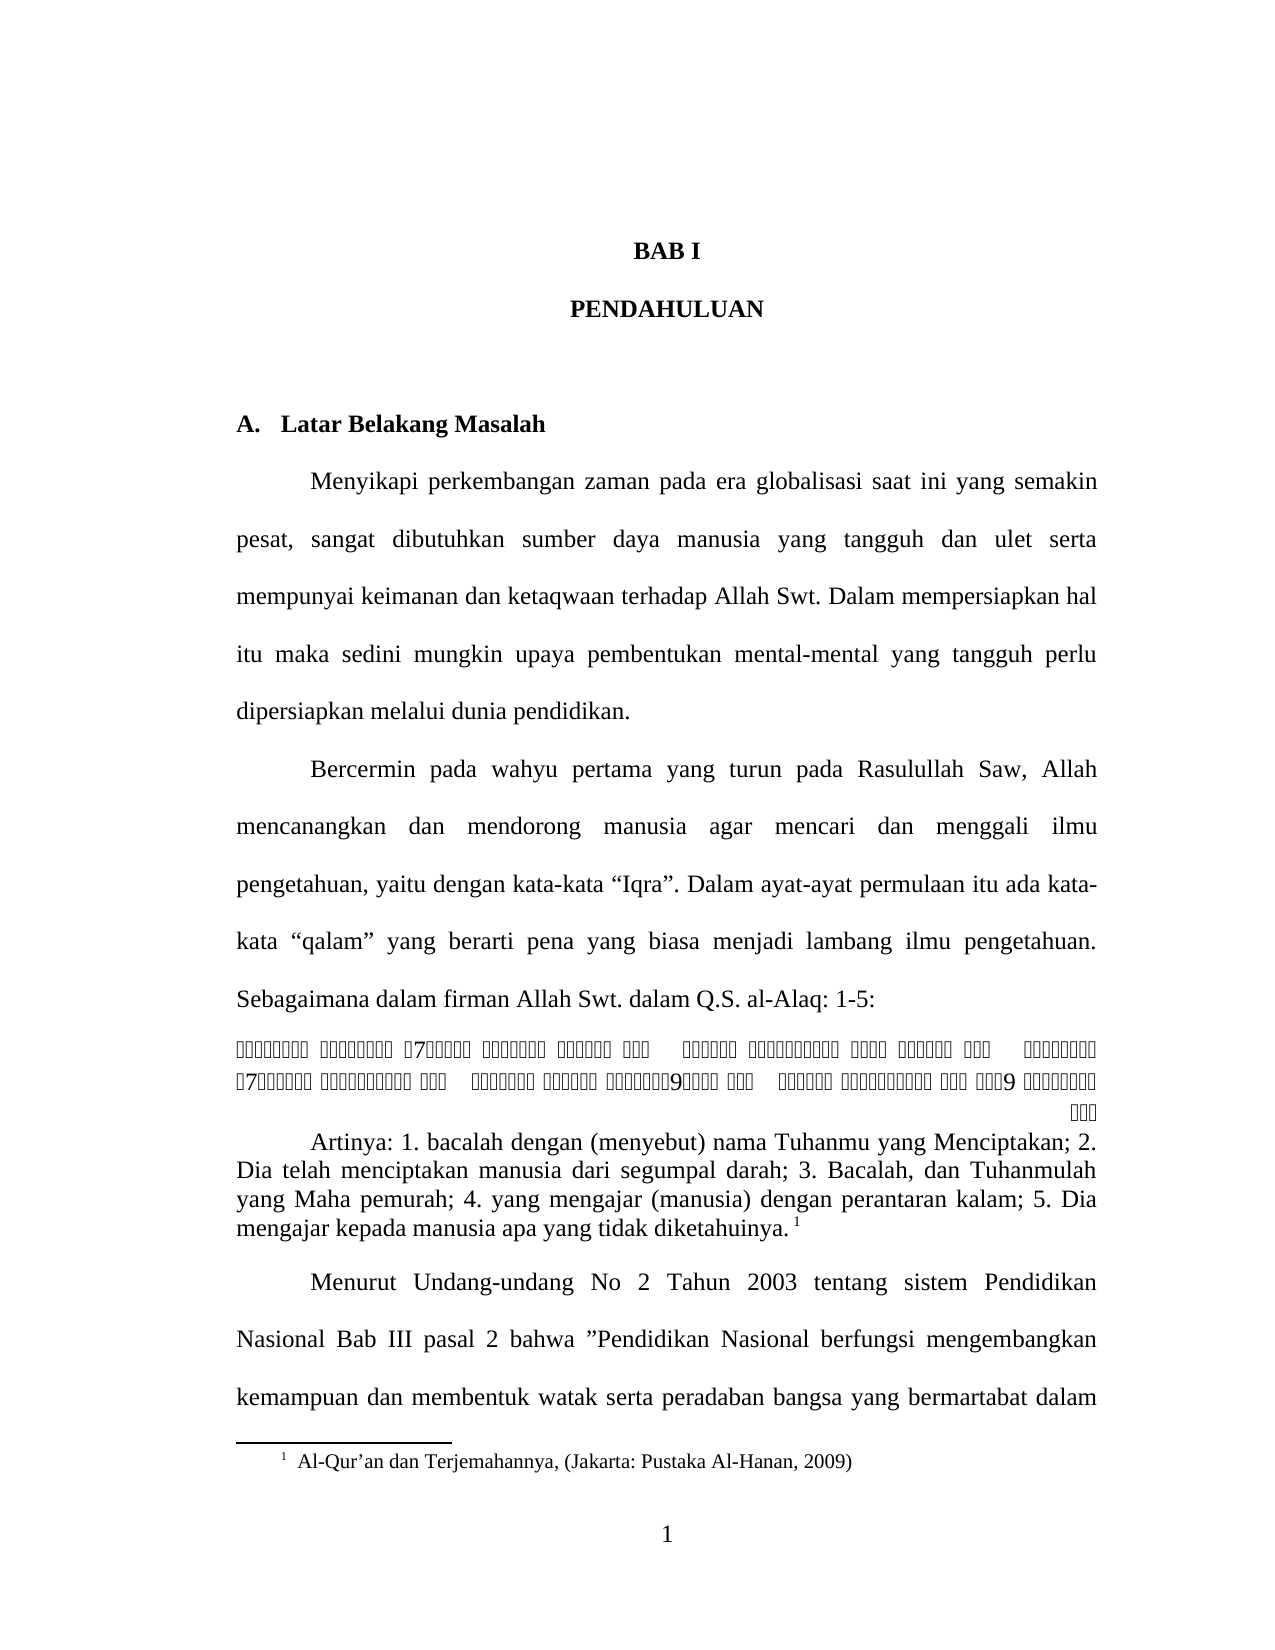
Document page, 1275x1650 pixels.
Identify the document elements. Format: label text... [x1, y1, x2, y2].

text Bercermin pada wahyu pertama yang turun pada Rasulullah Saw, Allah mencanangkan dan mendorong manusia agar mencari dan menggali ilmu pengetahuan, yaitu dengan kata-kata “Iqra”. Dalam ayat-ayat permulaan itu ada kata-kata “qalam” yang berarti pena yang biasa menjadi lambang ilmu pengetahuan. Sebagaimana dalam firman Allah Swt. dalam Q.S. al-Alaq: 1-5: [236, 754, 1098, 1012]
text PENDAHULUAN [236, 294, 1098, 322]
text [236, 1267, 1098, 1411]
list Latar Belakang Masalah [236, 409, 1098, 437]
text Artinya: 1. bacalah dengan (menyebut) nama Tuhanmu yang Menciptakan; 2. Dia telah menciptakan manusia dari segumpal darah; 3. Bacalah, dan Tuhanmulah yang Maha pemurah; 4. yang mengajar (manusia) dengan perantaran kalam; 5. Dia mengajar kepada manusia apa yang tidak diketahuinya. [236, 1127, 1098, 1242]
text BAB I [236, 236, 1098, 265]
text Menyikapi perkembangan zaman pada era globalisasi saat ini yang semakin pesat, sangat dibutuhkan sumber daya manusia yang tangguh dan ulet serta mempunyai keimanan dan ketaqwaan terhadap Allah Swt. Dalam mempersiapkan hal itu maka sedini mungkin upaya pembentukan mental-mental yang tangguh perlu dipersiapkan melalui dunia pendidikan. [236, 466, 1098, 725]
